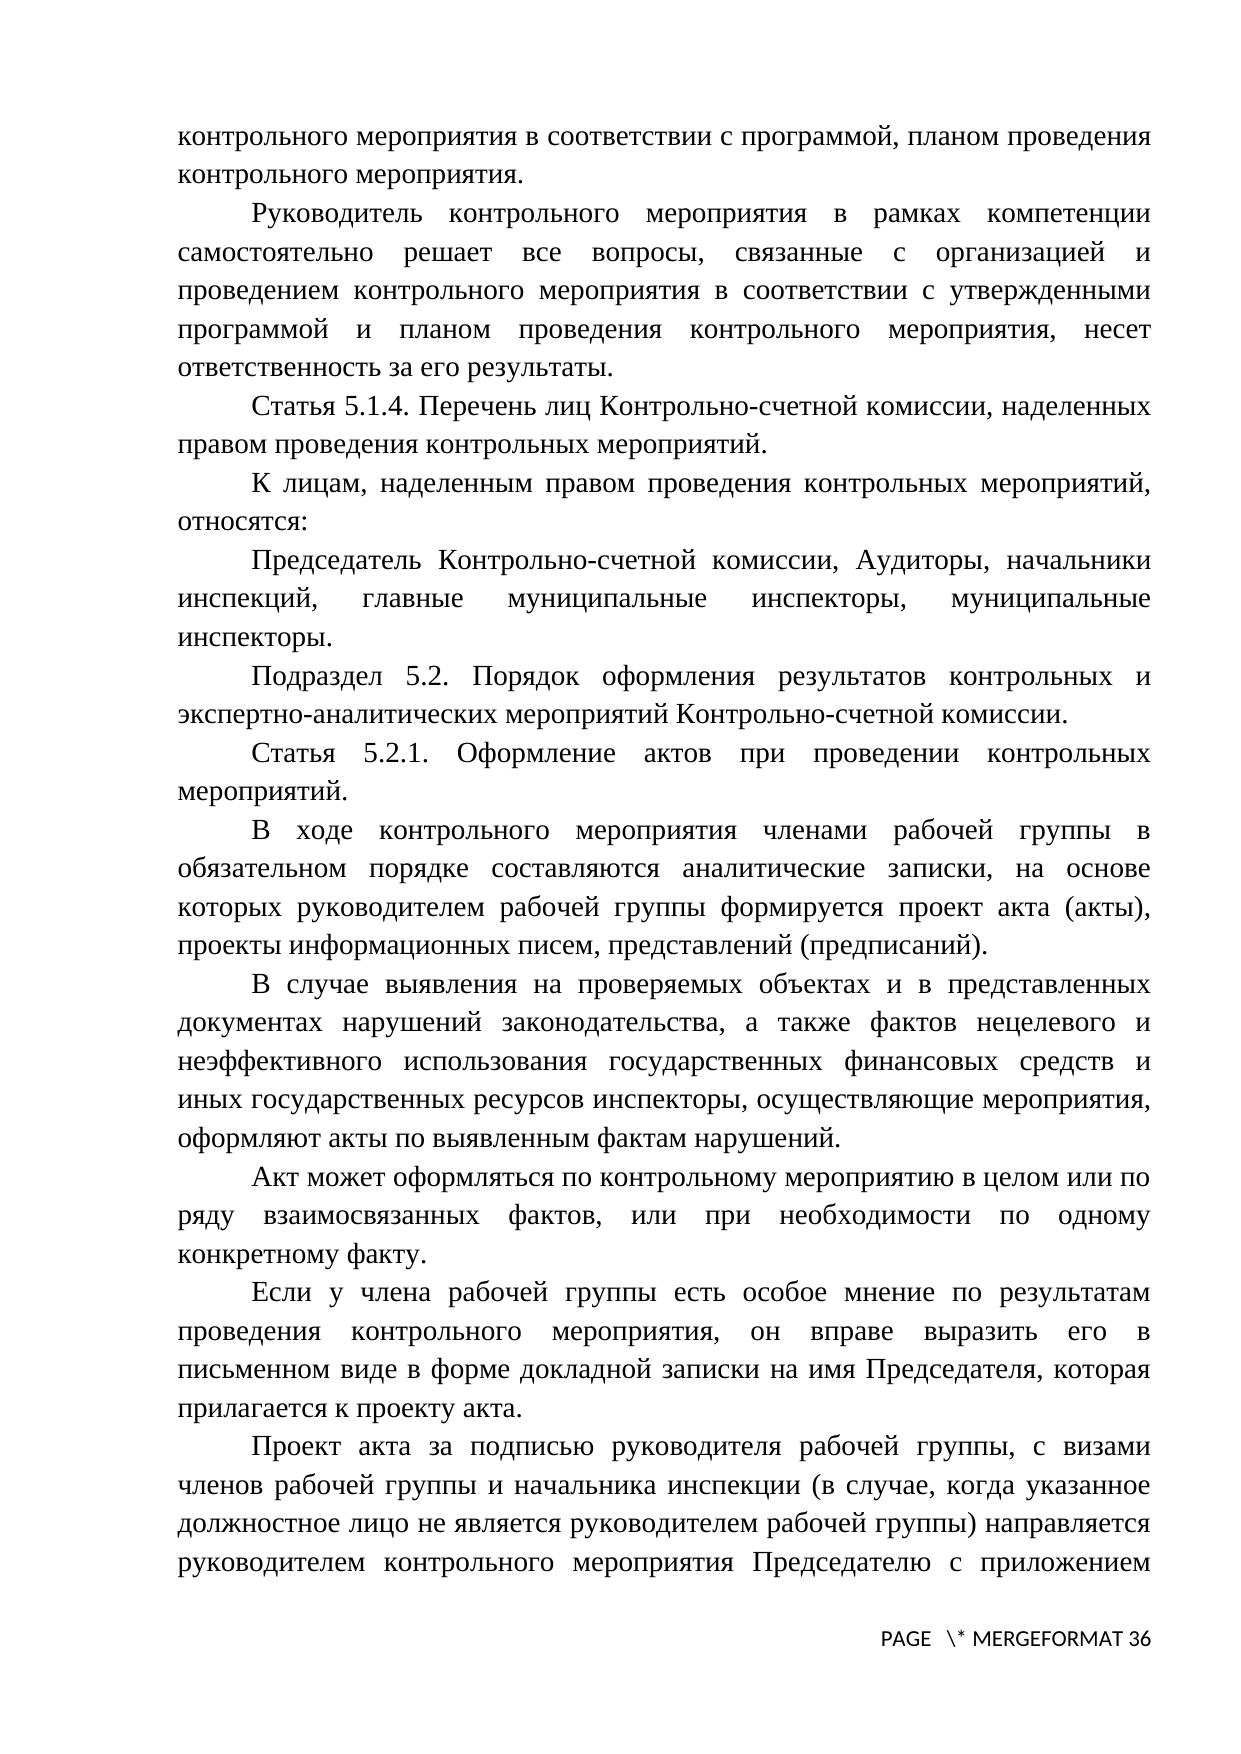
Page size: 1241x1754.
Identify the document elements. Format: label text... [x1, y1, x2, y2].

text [177, 1428, 1152, 1578]
text В ходе контрольного мероприятия членами рабочей группы в обязательном порядке составляются аналитические записки, на основе которых руководителем рабочей группы формируется проект акта (акты), проекты информационных писем, представлений (предписаний). [177, 812, 1152, 961]
text Подраздел 5.2. Порядок оформления результатов контрольных и экспертно-аналитических мероприятий Контрольно-счетной комиссии. [177, 658, 1152, 730]
text Если у члена рабочей группы есть особое мнение по результатам проведения контрольного мероприятия, он вправе выразить его в письменном виде в форме докладной записки на имя Председателя, которая прилагается к проекту акта. [177, 1274, 1152, 1423]
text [177, 118, 1152, 190]
text Статья 5.2.1. Оформление актов при проведении контрольных мероприятий. [177, 735, 1152, 807]
text К лицам, наделенным правом проведения контрольных мероприятий, относятся: [177, 465, 1152, 537]
text В случае выявления на проверяемых объектах и в представленных документах нарушений законодательства, а также фактов нецелевого и неэффективного использования государственных финансовых средств и иных государственных ресурсов инспекторы, осуществляющие мероприятия, оформляют акты по выявленным фактам нарушений. [177, 966, 1152, 1154]
text Статья 5.1.4. Перечень лиц Контрольно-счетной комиссии, наделенных правом проведения контрольных мероприятий. [177, 388, 1152, 460]
text Акт может оформляться по контрольному мероприятию в целом или по ряду взаимосвязанных фактов, или при необходимости по одному конкретному факту. [177, 1159, 1152, 1269]
text Руководитель контрольного мероприятия в рамках компетенции самостоятельно решает все вопросы, связанные с организацией и проведением контрольного мероприятия в соответствии с утвержденными программой и планом проведения контрольного мероприятия, несет ответственность за его результаты. [177, 195, 1152, 383]
text Председатель Контрольно-счетной комиссии, Аудиторы, начальники инспекций, главные муниципальные инспекторы, муниципальные инспекторы. [177, 542, 1152, 653]
